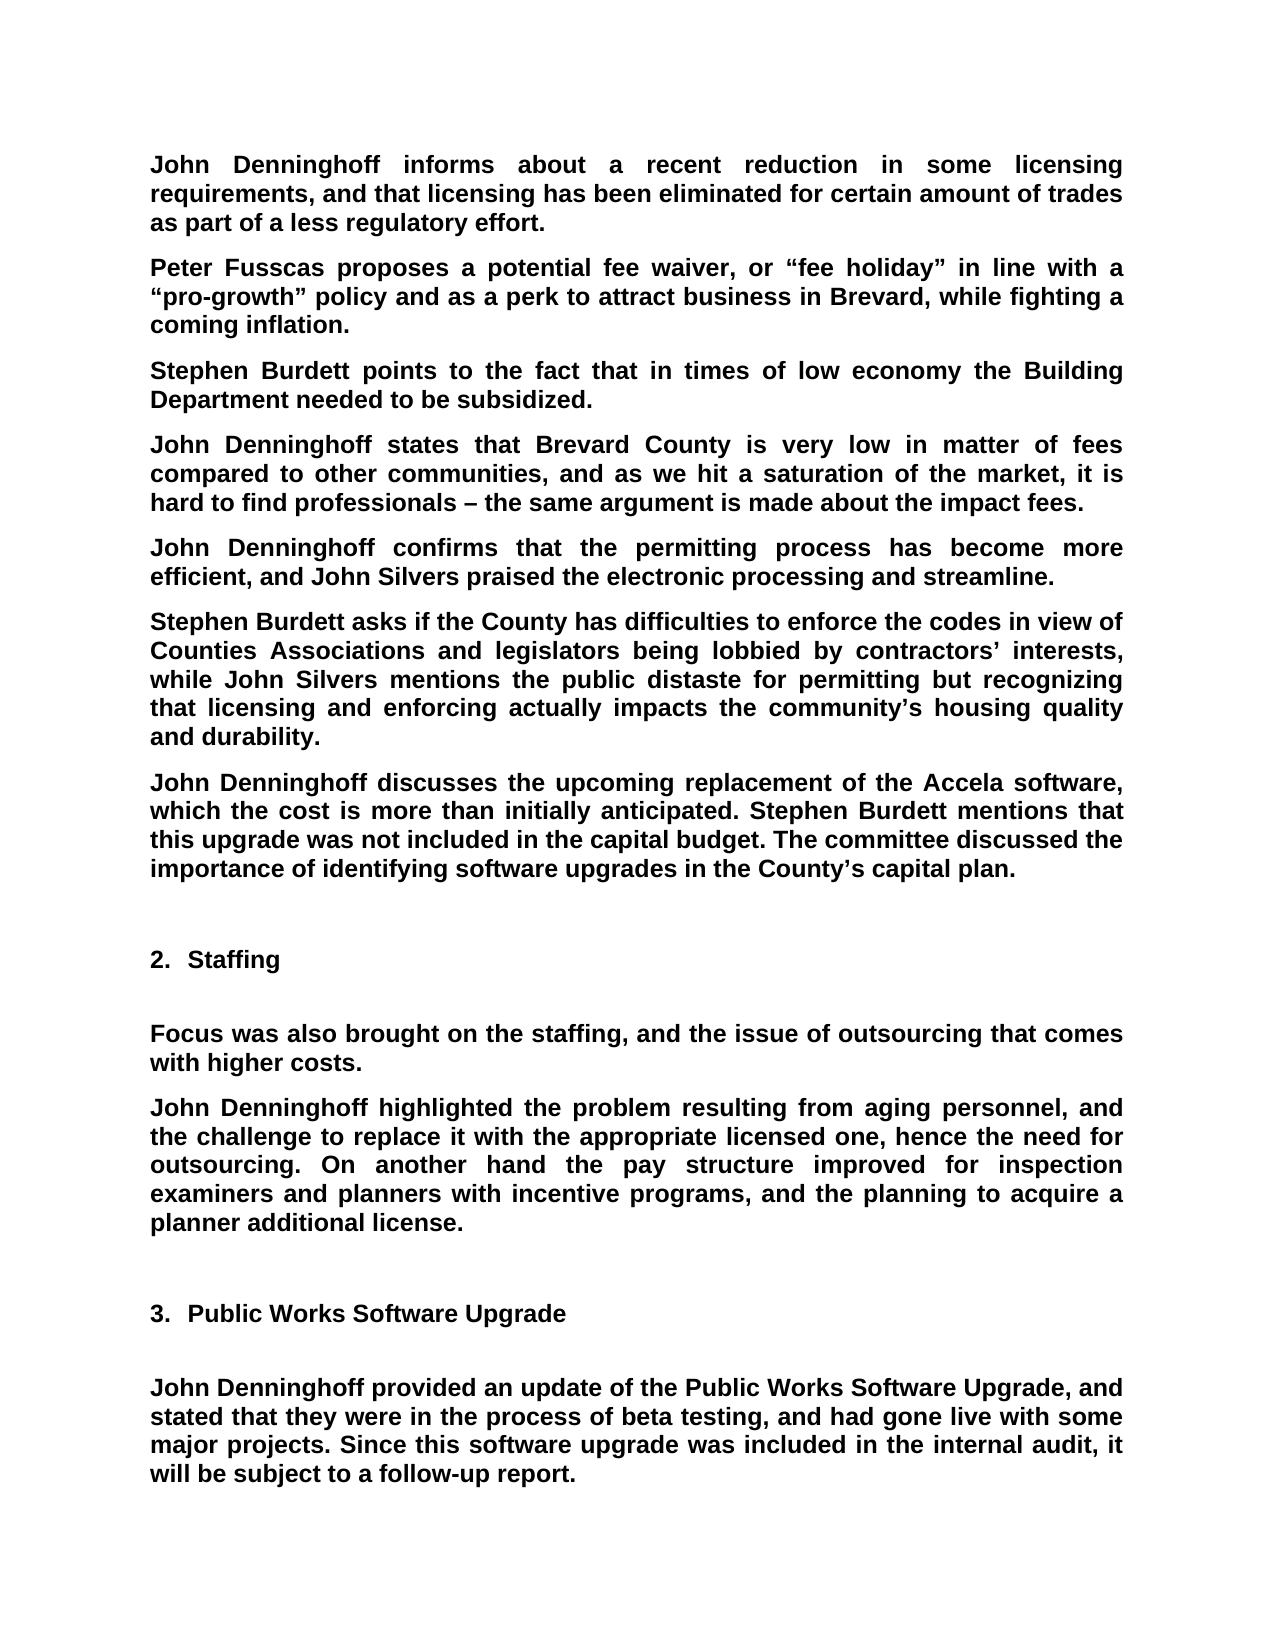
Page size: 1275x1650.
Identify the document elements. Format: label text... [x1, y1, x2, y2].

text John Denninghoff states that Brevard County is very low in matter of fees compared to other communities, and as we hit a saturation of the market, it is hard to find professionals – the same argument is made about the impact fees. [150, 430, 1125, 516]
text John Denninghoff discusses the upcoming replacement of the Accela software, which the cost is more than initially anticipated. Stephen Burdett mentions that this upgrade was not included in the capital budget. The committee discussed the importance of identifying software upgrades in the County’s capital plan. [150, 767, 1125, 882]
list Public Works Software Upgrade [150, 1299, 1125, 1327]
text Focus was also brought on the staffing, and the issue of outsourcing that comes with higher costs. [150, 1019, 1125, 1076]
list Staffing [150, 944, 1125, 973]
text John Denninghoff highlighted the problem resulting from aging personnel, and the challenge to replace it with the appropriate licensed one, hence the need for outsourcing. On another hand the pay structure improved for inspection examiners and planners with incentive programs, and the planning to acquire a planner additional license. [150, 1093, 1125, 1237]
text Stephen Burdett points to the fact that in times of low economy the Building Department needed to be subsidized. [150, 356, 1125, 413]
text Peter Fusscas proposes a potential fee waiver, or “fee holiday” in line with a “pro-growth” policy and as a perk to attract business in Brevard, while fighting a coming inflation. [150, 253, 1125, 339]
text John Denninghoff provided an update of the Public Works Software Upgrade, and stated that they were in the process of beta testing, and had gone live with some major projects. Since this software upgrade was included in the internal audit, it will be subject to a follow-up report. [150, 1373, 1125, 1488]
text John Denninghoff informs about a recent reduction in some licensing requirements, and that licensing has been eliminated for certain amount of trades as part of a less regulatory effort. [150, 150, 1125, 236]
text Stephen Burdett asks if the County has difficulties to enforce the codes in view of Counties Associations and legislators being lobbied by contractors’ interests, while John Silvers mentions the public distaste for permitting but recognizing that licensing and enforcing actually impacts the community’s housing quality and durability. [150, 607, 1125, 751]
text John Denninghoff confirms that the permitting process has become more efficient, and John Silvers praised the electronic processing and streamline. [150, 533, 1125, 590]
